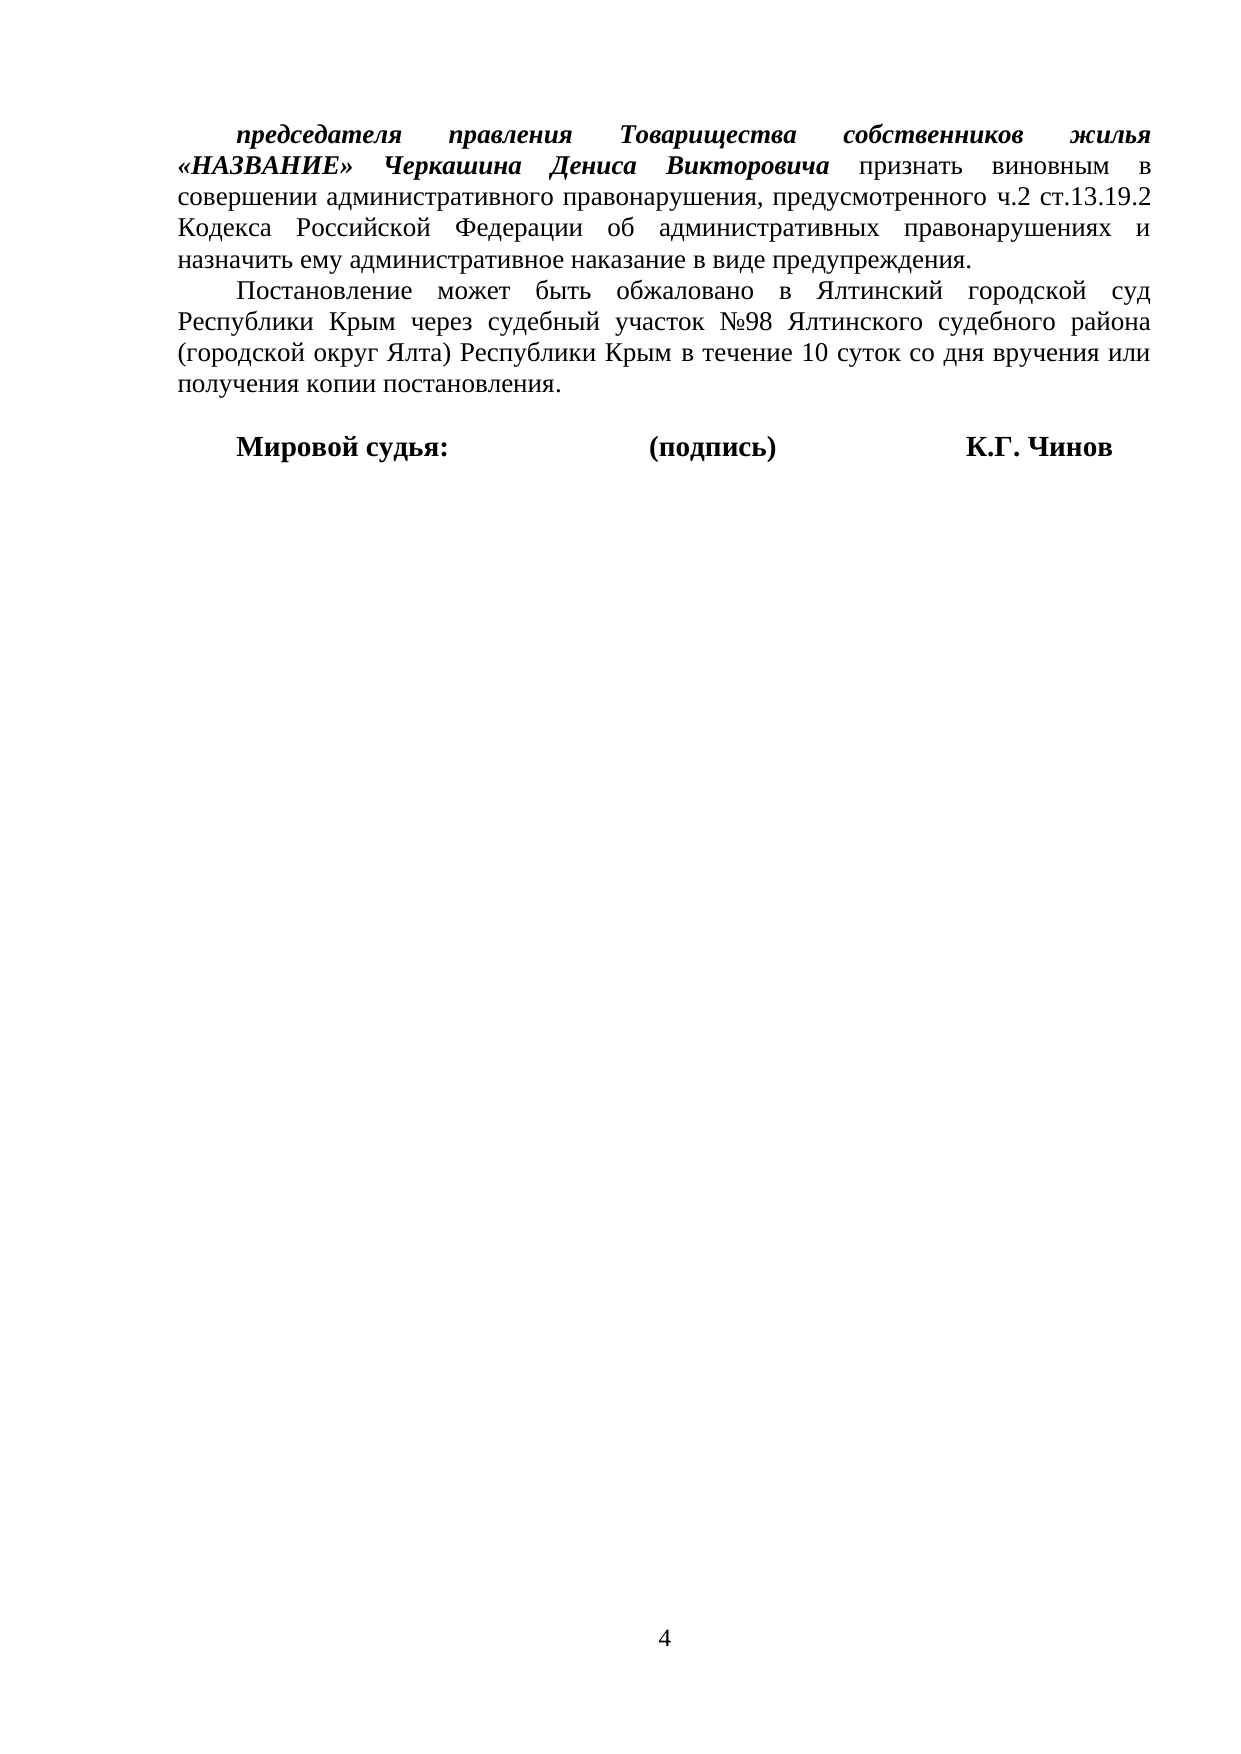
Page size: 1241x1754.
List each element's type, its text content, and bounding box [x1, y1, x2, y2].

text Мировой судья: (подпись) К.Г. Чинов [236, 429, 1152, 463]
text председателя правления Товарищества собственников жилья «НАЗВАНИЕ» Черкашина Дениса Викторовича признать виновным в совершении административного правонарушения, предусмотренного ч.2 ст.13.19.2 Кодекса Российской Федерации об административных правонарушениях и назначить ему административное наказание в виде предупреждения. [177, 118, 1152, 274]
text Постановление может быть обжаловано в Ялтинский городской суд Республики Крым через судебный участок №98 Ялтинского судебного района (городской округ Ялта) Республики Крым в течение 10 суток со дня вручения или получения копии постановления. [177, 274, 1152, 398]
